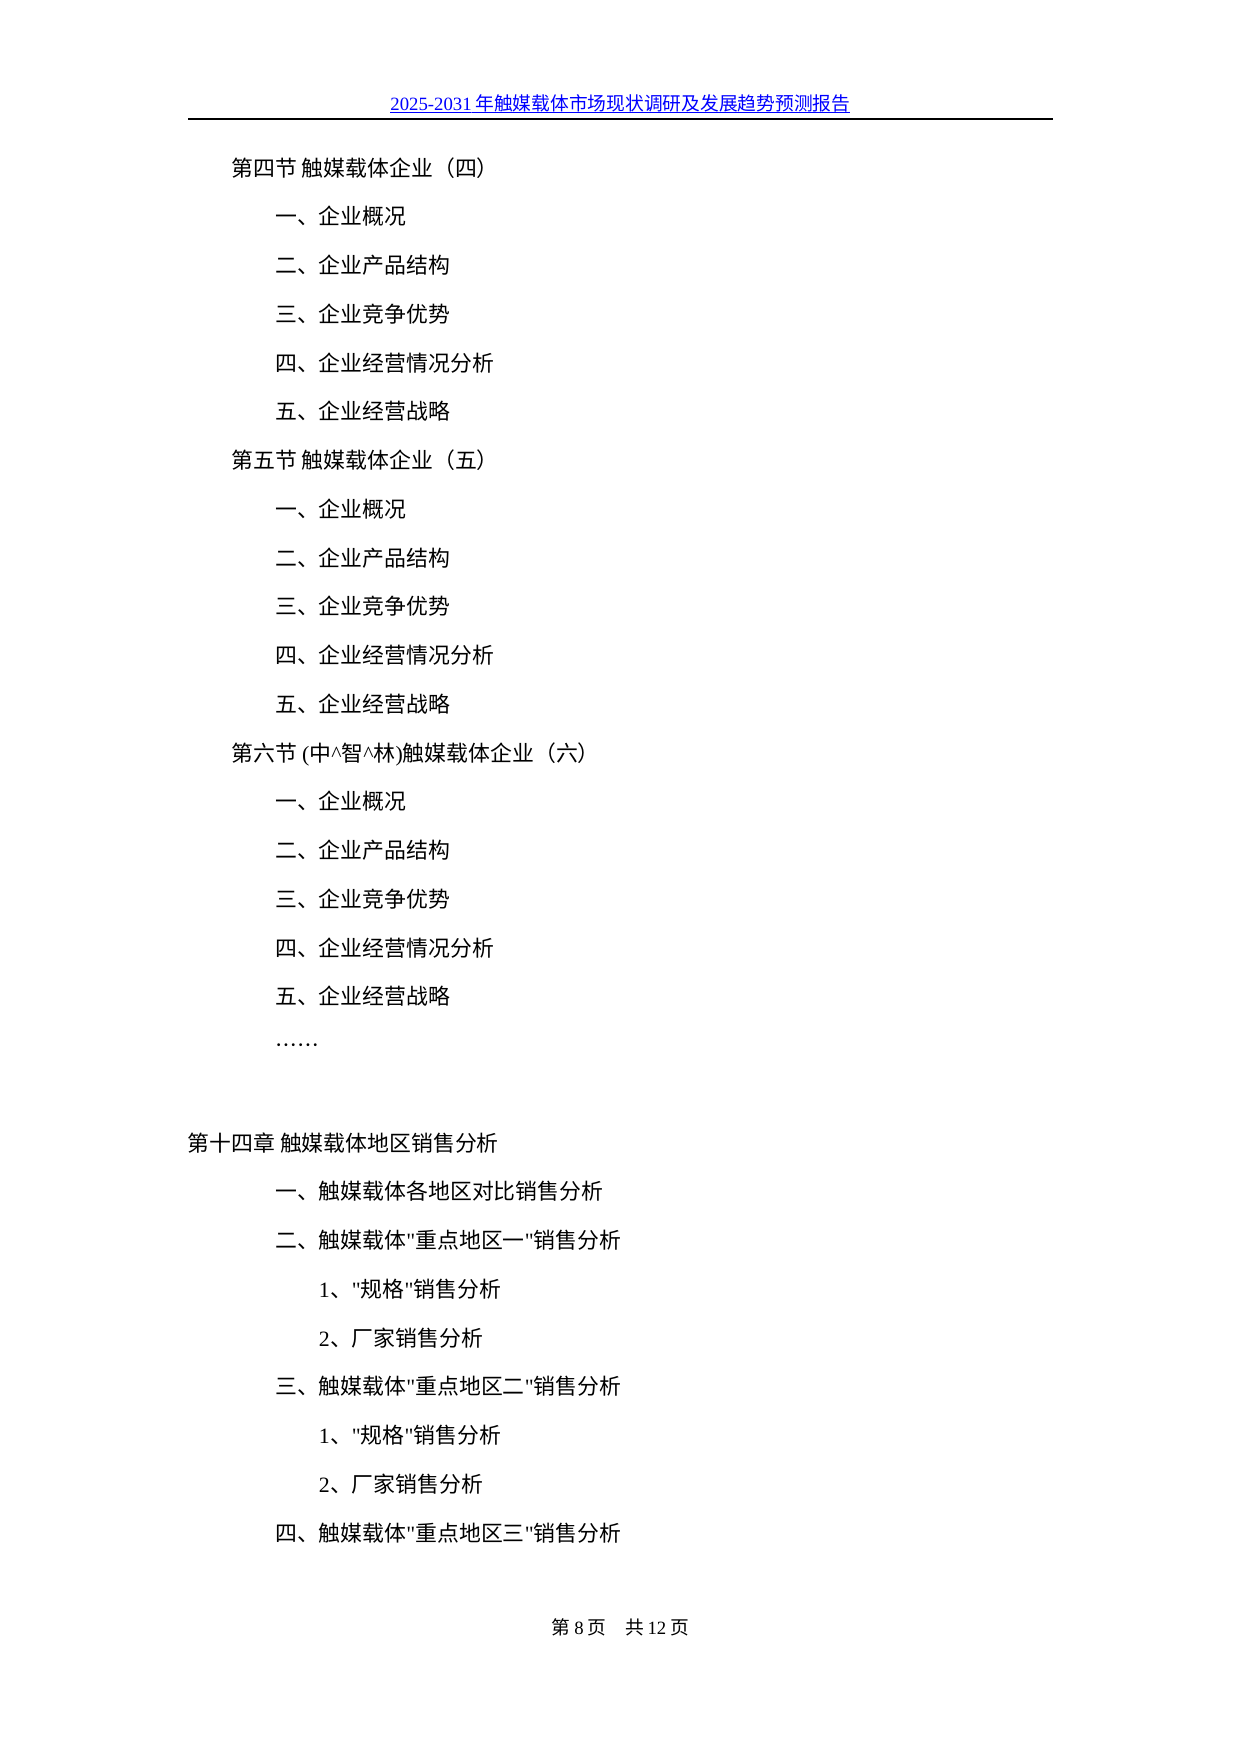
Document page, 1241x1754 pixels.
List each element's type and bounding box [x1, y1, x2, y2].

text [187, 150, 1053, 1548]
